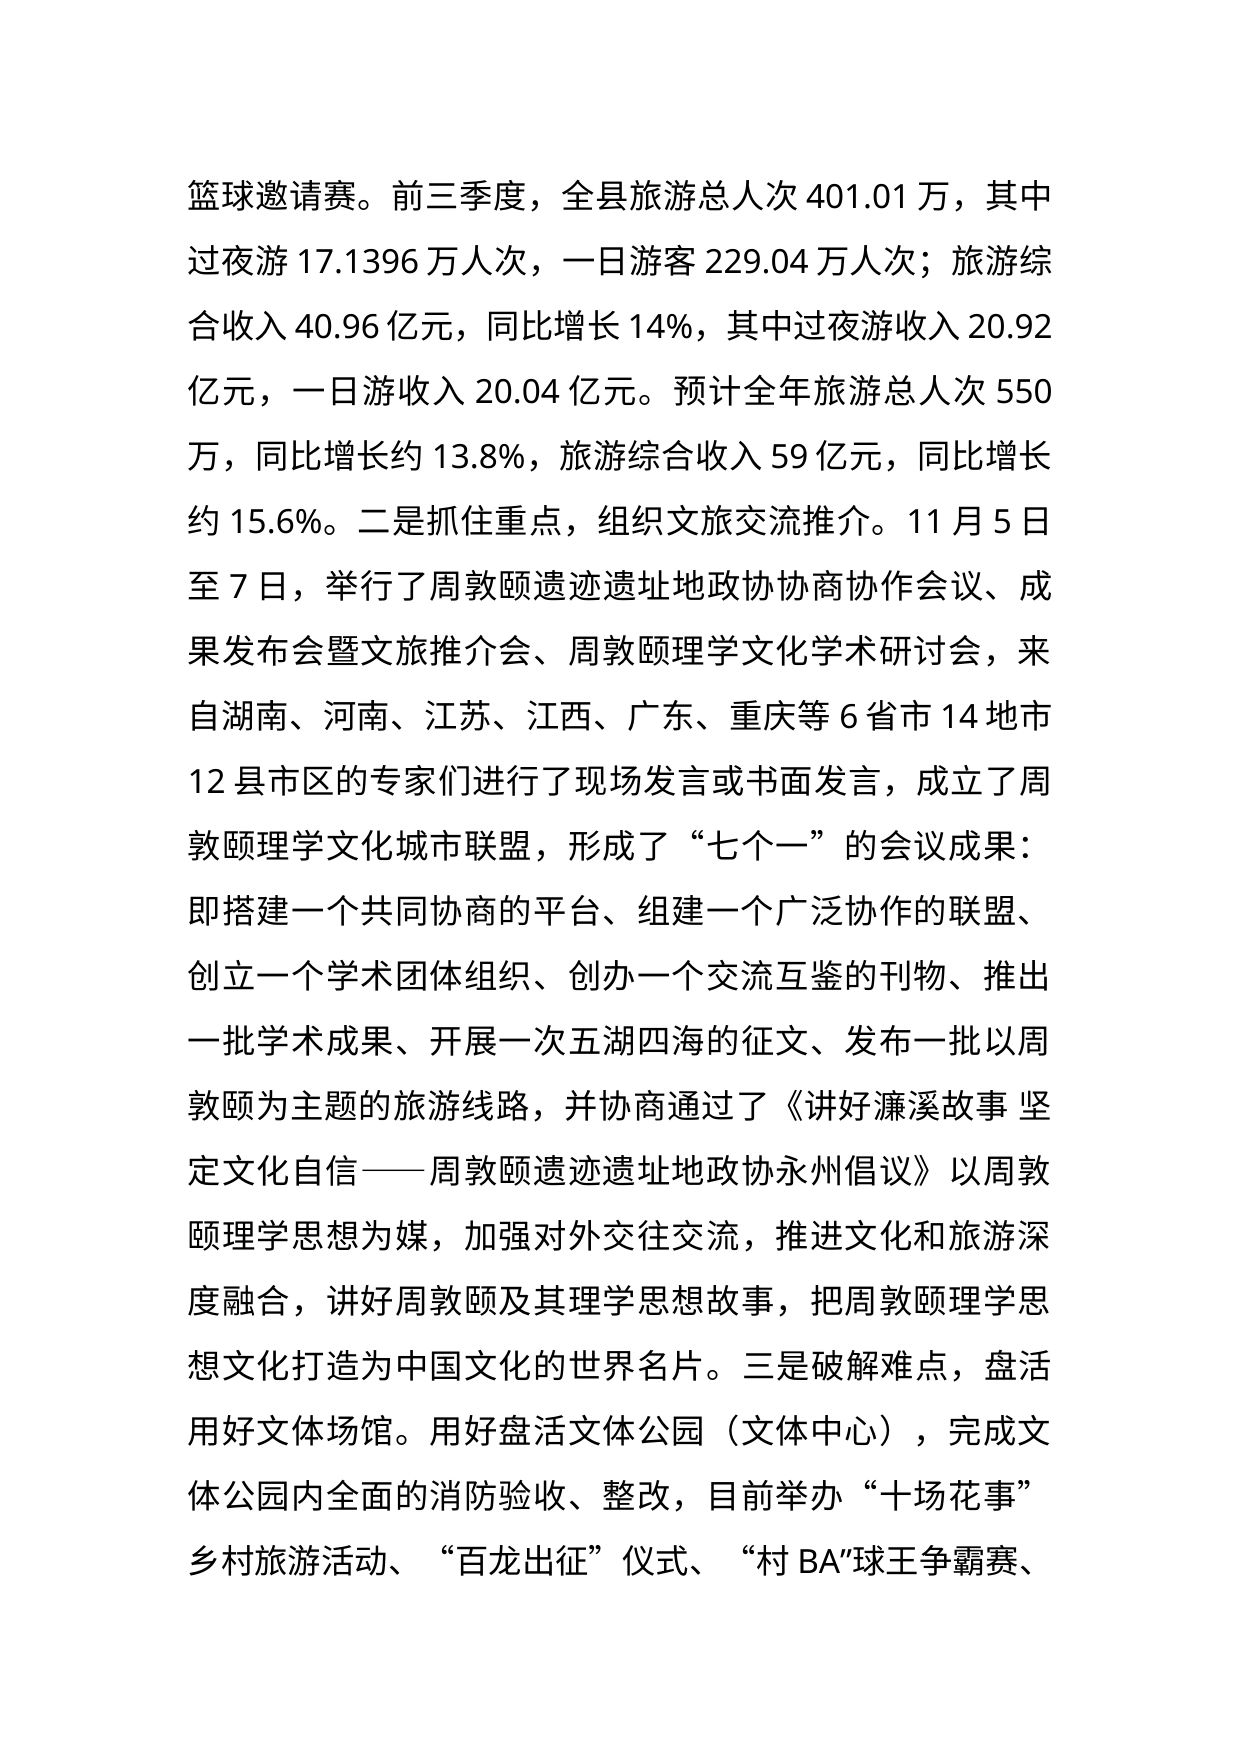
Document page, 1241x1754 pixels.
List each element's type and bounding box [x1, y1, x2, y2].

text [187, 162, 1053, 1592]
